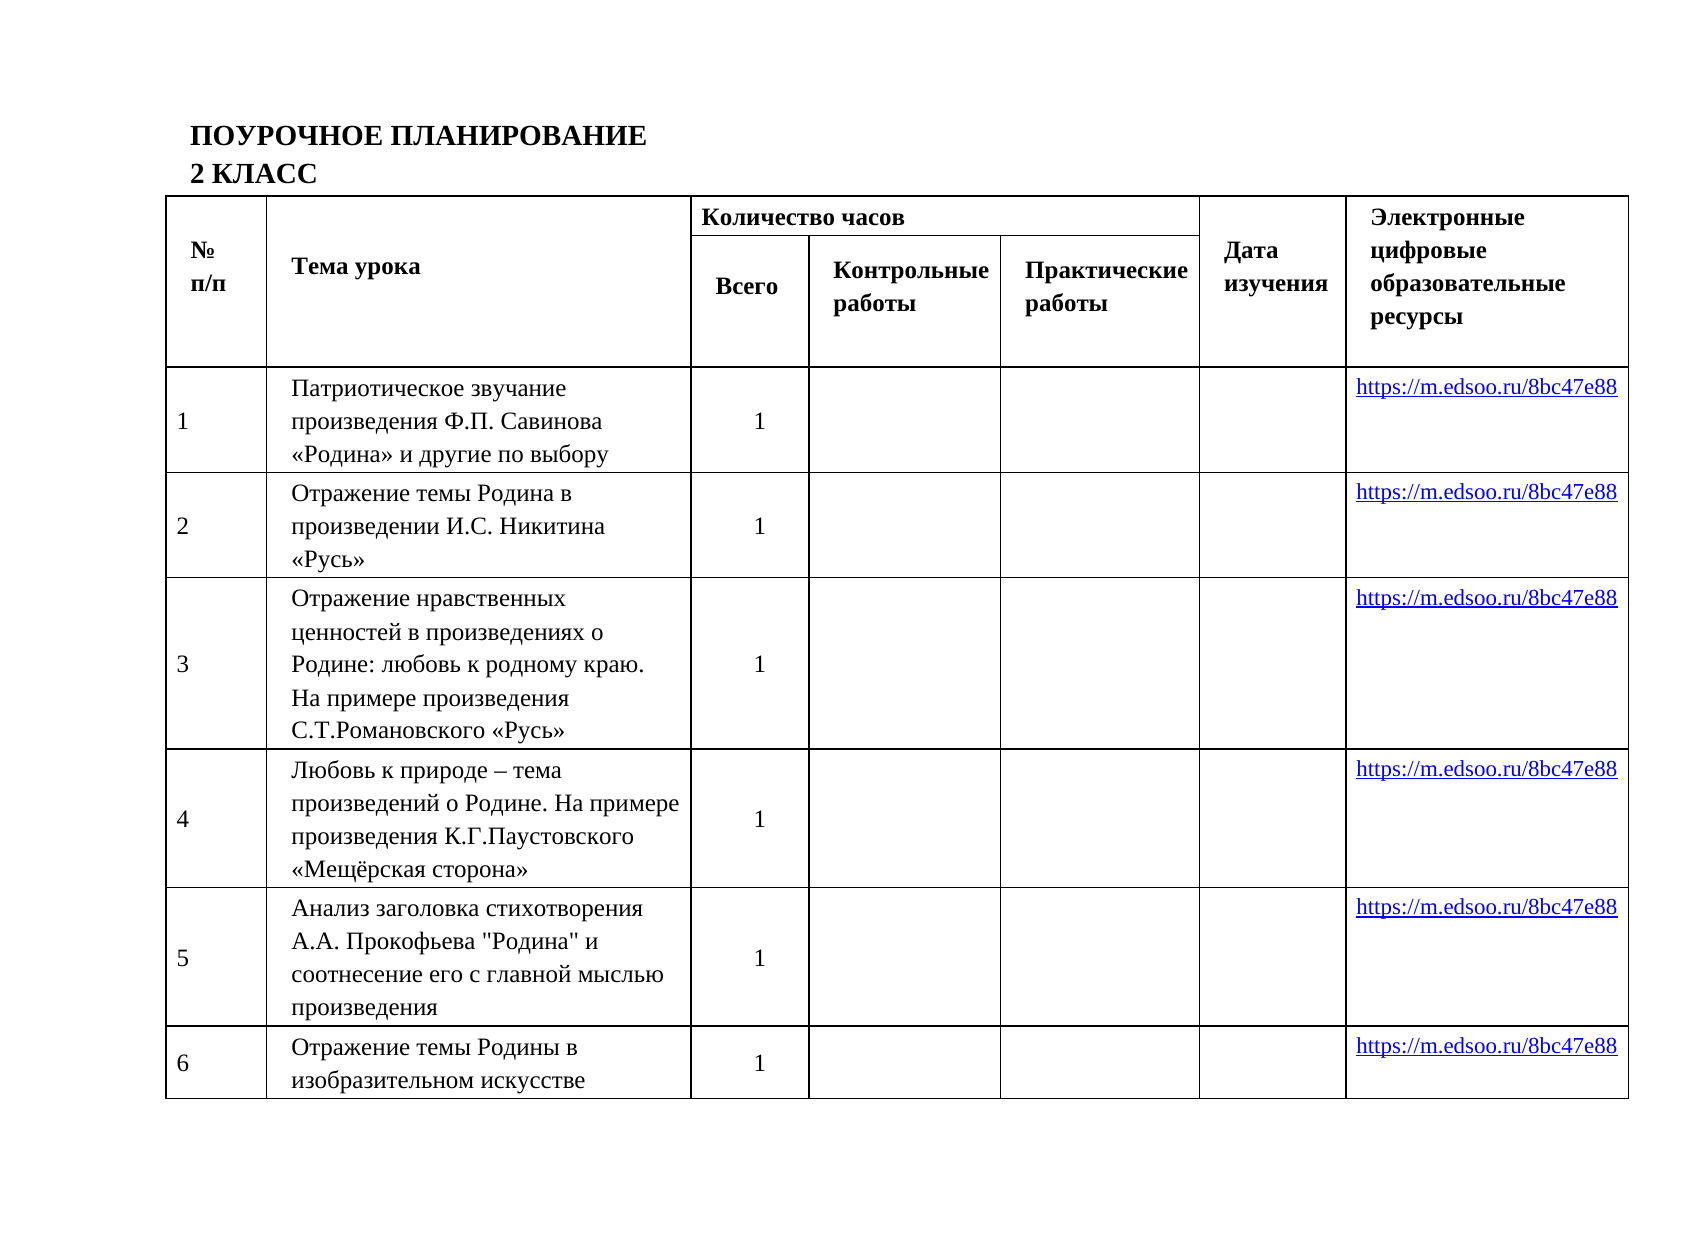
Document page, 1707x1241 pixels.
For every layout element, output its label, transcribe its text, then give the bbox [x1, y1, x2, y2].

table_header Количество часов [692, 197, 1199, 234]
table_cell Практические работы [1001, 236, 1199, 366]
table_cell https://m.edsoo.ru/8bc47e88 [1347, 473, 1628, 577]
table_cell Всего [692, 236, 808, 366]
table_header Дата изучения [1200, 197, 1345, 366]
table_cell 2 [167, 473, 266, 577]
table_cell Отражение темы Родина в произведении И.С. Никитина «Русь» [267, 473, 690, 577]
table_cell 3 [167, 578, 266, 748]
table_cell [1200, 1027, 1345, 1097]
table_cell https://m.edsoo.ru/8bc47e88 [1347, 368, 1628, 471]
table_cell 1 [692, 750, 808, 887]
table_cell [1200, 368, 1345, 471]
table_cell [1001, 750, 1199, 887]
table_cell 1 [692, 888, 808, 1025]
table_cell Любовь к природе – тема произведений о Родине. На примере произведения К.Г.Паустовского «Мещёрская сторона» [267, 750, 690, 887]
table_cell [810, 750, 1000, 887]
table_cell [810, 578, 1000, 748]
table_cell 1 [167, 368, 266, 471]
table_cell [810, 1027, 1000, 1097]
table_header Тема урока [267, 197, 690, 366]
table_cell Контрольные работы [810, 236, 1000, 366]
table_cell [1001, 473, 1199, 577]
table_cell Патриотическое звучание произведения Ф.П. Савинова «Родина» и другие по выбору [267, 368, 690, 471]
table_cell 1 [692, 368, 808, 471]
table_cell 6 [167, 1027, 266, 1097]
table_cell Отражение нравственных ценностей в произведениях о Родине: любовь к родному краю. На примере произведения С.Т.Романовского «Русь» [267, 578, 690, 748]
table_cell 1 [692, 578, 808, 748]
table_cell [1001, 578, 1199, 748]
table_cell 5 [167, 888, 266, 1025]
table_header Электронные цифровые образовательные ресурсы [1347, 197, 1628, 366]
table_cell 4 [167, 750, 266, 887]
table_cell https://m.edsoo.ru/8bc47e88 [1347, 750, 1628, 887]
table_cell 1 [692, 473, 808, 577]
table_cell https://m.edsoo.ru/8bc47e88 [1347, 578, 1628, 748]
table_cell [1200, 473, 1345, 577]
table_cell [810, 888, 1000, 1025]
text 2 КЛАСС [190, 157, 1618, 190]
table_cell Анализ заголовка стихотворения А.А. Прокофьева "Родина" и соотнесение его с главной мыслью произведения [267, 888, 690, 1025]
table_cell Отражение темы Родины в изобразительном искусстве [267, 1027, 690, 1097]
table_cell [1347, 1027, 1628, 1097]
table_header № п/п [167, 197, 266, 366]
table_cell [1001, 888, 1199, 1025]
table_cell [1200, 578, 1345, 748]
table_cell 1 [692, 1027, 808, 1097]
table_cell [810, 368, 1000, 471]
table_cell https://m.edsoo.ru/8bc47e88 [1347, 888, 1628, 1025]
table_cell [1200, 750, 1345, 887]
table_cell [1001, 368, 1199, 471]
table_cell [810, 473, 1000, 577]
table_cell [1200, 888, 1345, 1025]
text ПОУРОЧНОЕ ПЛАНИРОВАНИЕ [190, 118, 1618, 152]
table_cell [1001, 1027, 1199, 1097]
